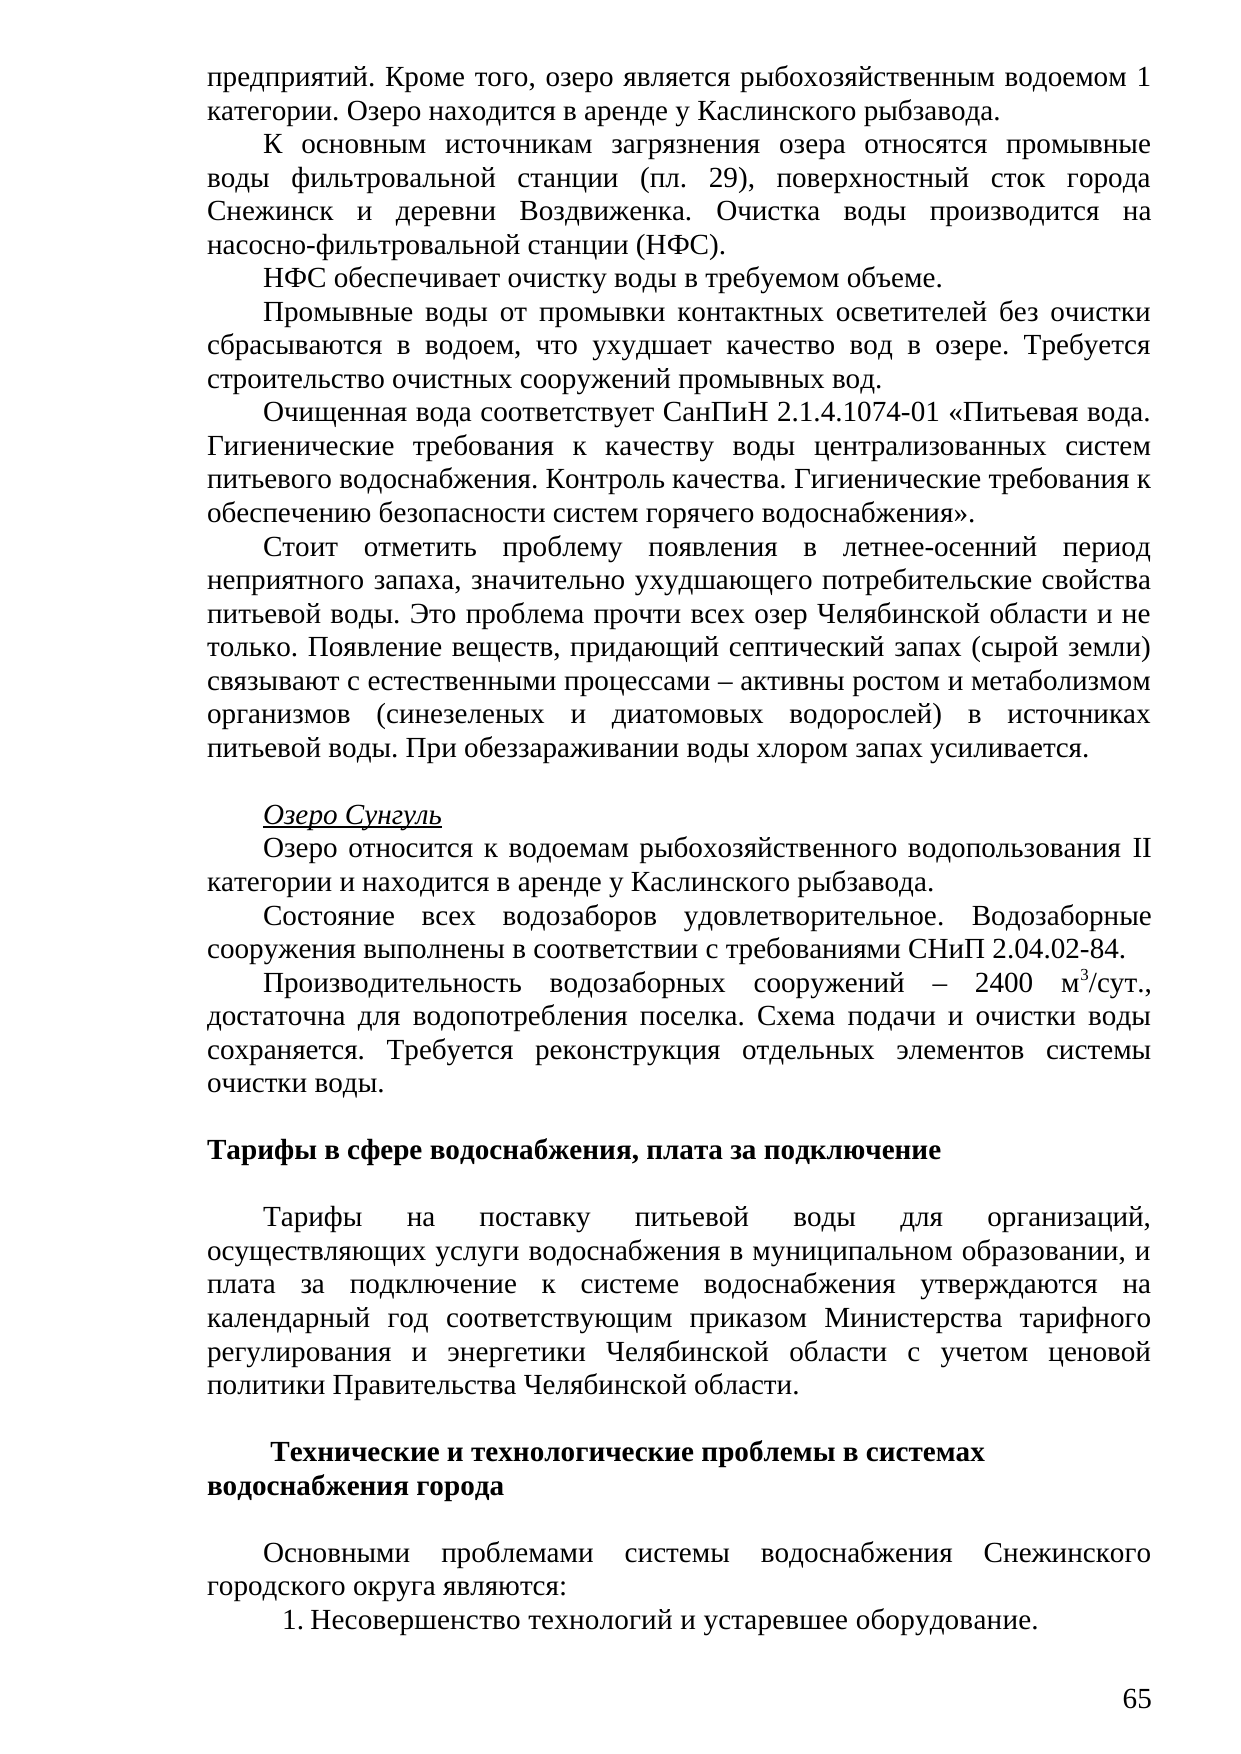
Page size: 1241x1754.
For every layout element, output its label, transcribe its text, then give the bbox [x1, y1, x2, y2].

text Озеро относится к водоемам рыбохозяйственного водопользования II категории и находится в аренде у Каслинского рыбзавода. [207, 831, 1152, 898]
text Стоит отметить проблему появления в летнее-осенний период неприятного запаха, значительно ухудшающего потребительские свойства питьевой воды. Это проблема прочти всех озер Челябинской области и не только. Появление веществ, придающий септический запах (сырой земли) связывают с естественными процессами – активны ростом и метаболизмом организмов (синезеленых и диатомовых водорослей) в источниках питьевой воды. При обеззараживании воды хлором запах усиливается. [207, 529, 1152, 763]
text Производительность водозаборных сооружений – 2400 м3/сут., достаточна для водопотребления поселка. Схема подачи и очистки воды сохраняется. Требуется реконструкция отдельных элементов системы очистки воды. [207, 965, 1152, 1099]
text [207, 59, 1152, 126]
text НФС обеспечивает очистку воды в требуемом объеме. [207, 260, 1152, 294]
text К основным источникам загрязнения озера относятся промывные воды фильтровальной станции (пл. 29), поверхностный сток города Снежинск и деревни Воздвиженка. Очистка воды производится на насосно-фильтровальной станции (НФС). [207, 126, 1152, 260]
text Состояние всех водозаборов удовлетворительное. Водозаборные сооружения выполнены в соответствии с требованиями СНиП 2.04.02-84. [207, 898, 1152, 965]
text Очищенная вода соответствует СанПиН 2.1.4.1074-01 «Питьевая вода. Гигиенические требования к качеству воды централизованных систем питьевого водоснабжения. Контроль качества. Гигиенические требования к обеспечению безопасности систем горячего водоснабжения». [207, 394, 1152, 529]
text Тарифы на поставку питьевой воды для организаций, осуществляющих услуги водоснабжения в муниципальном образовании, и плата за подключение к системе водоснабжения утверждаются на календарный год соответствующим приказом Министерства тарифного регулирования и энергетики Челябинской области с учетом ценовой политики Правительства Челябинской области. [207, 1199, 1152, 1401]
text Озеро Сунгуль [207, 797, 1152, 831]
text Технические и технологические проблемы в системах водоснабжения города [207, 1434, 1152, 1501]
text Основными проблемами системы водоснабжения Снежинского городского округа являются: [207, 1535, 1152, 1602]
text Промывные воды от промывки контактных осветителей без очистки сбрасываются в водоем, что ухудшает качество вод в озере. Требуется строительство очистных сооружений промывных вод. [207, 294, 1152, 394]
list Несовершенство технологий и устаревшее оборудование. [207, 1602, 1152, 1636]
text Тарифы в сфере водоснабжения, плата за подключение [207, 1132, 1152, 1166]
